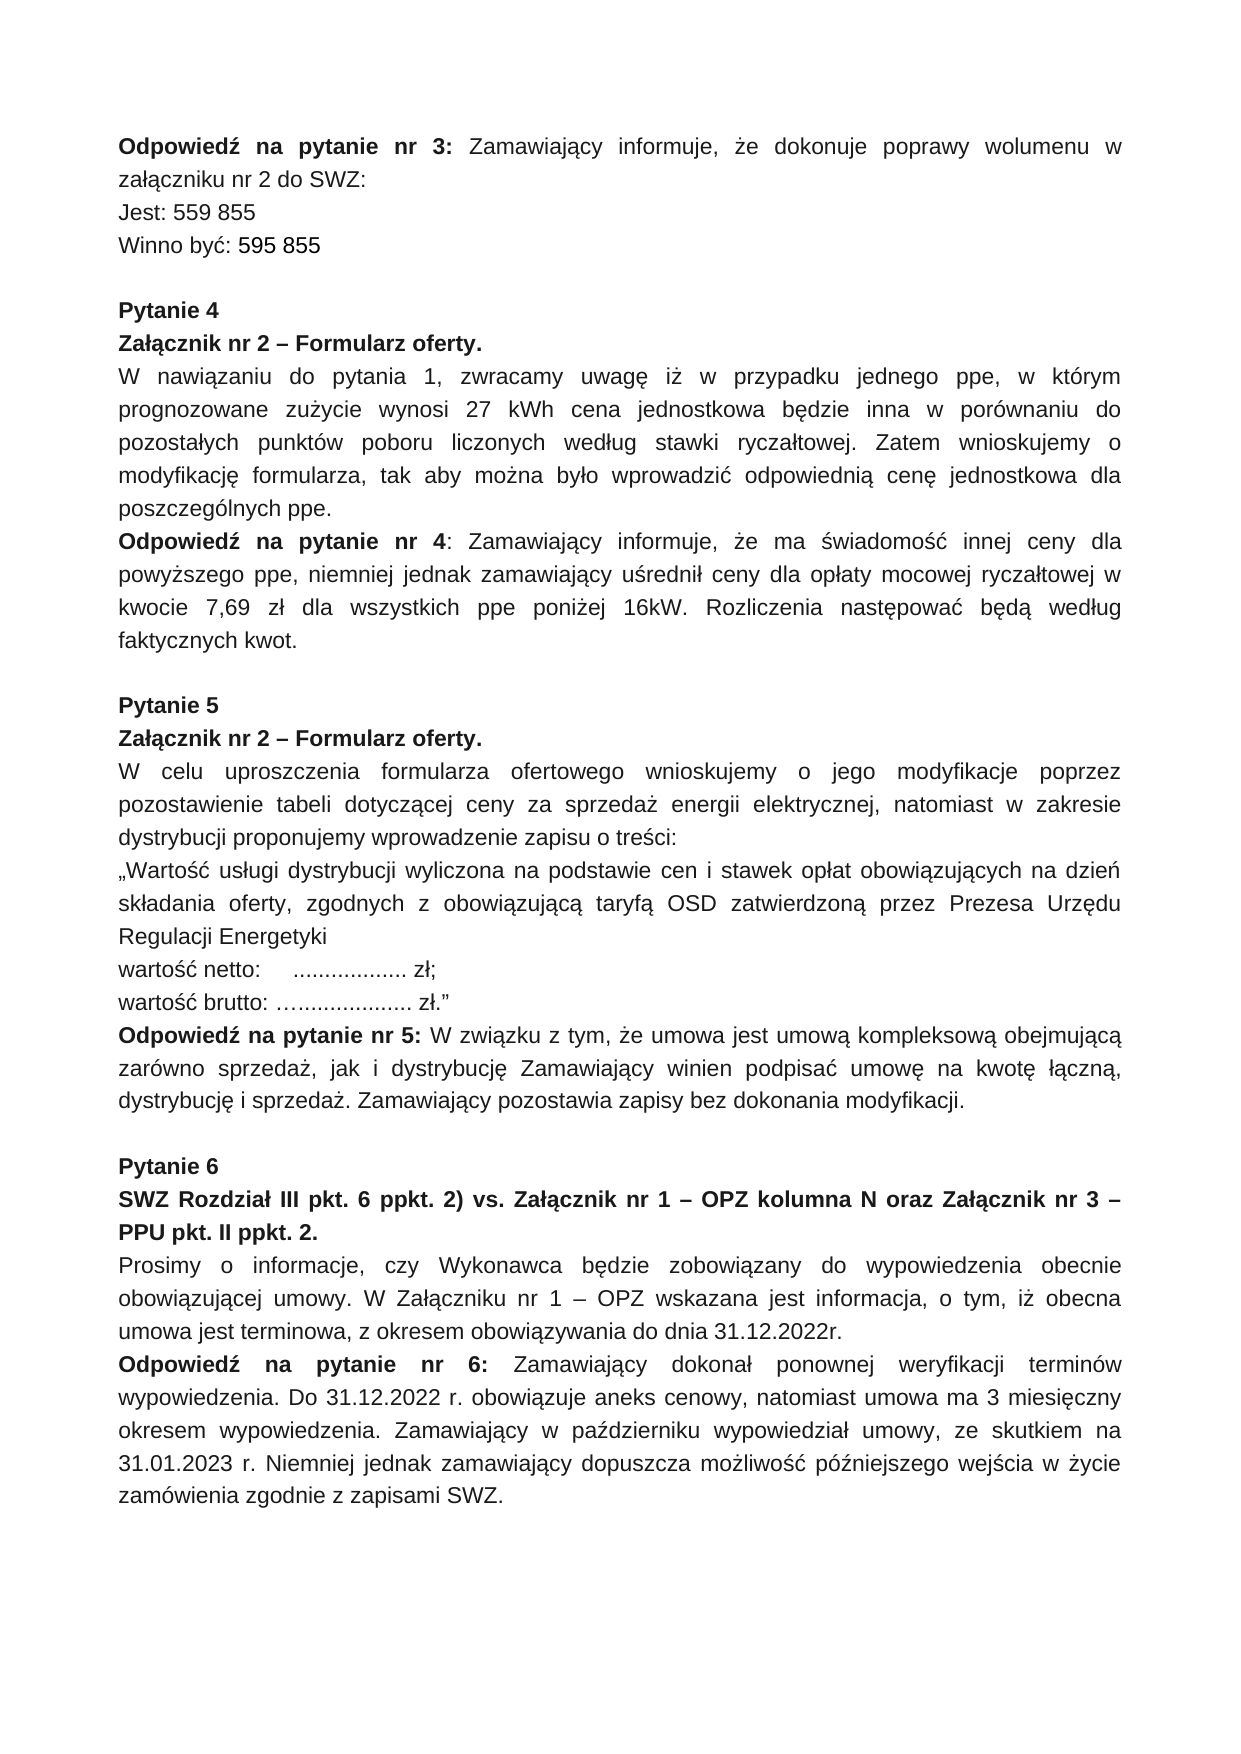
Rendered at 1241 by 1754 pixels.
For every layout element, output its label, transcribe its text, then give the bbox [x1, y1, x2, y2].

text W celu uproszczenia formularza ofertowego wnioskujemy o jego modyfikacje poprzez pozostawienie tabeli dotyczącej ceny za sprzedaż energii elektrycznej, natomiast w zakresie dystrybucji proponujemy wprowadzenie zapisu o treści: [118, 758, 1122, 851]
text wartość brutto: ….................. zł.” [118, 989, 1122, 1015]
text Pytanie 4 [118, 297, 1122, 324]
text Odpowiedź na pytanie nr 3: Zamawiający informuje, że dokonuje poprawy wolumenu w załączniku nr 2 do SWZ: [118, 133, 1122, 192]
text Jest: 559 855 [118, 199, 1122, 225]
text Pytanie 5 [118, 692, 1122, 719]
text Załącznik nr 2 – Formularz oferty. [118, 330, 1122, 357]
text W nawiązaniu do pytania 1, zwracamy uwagę iż w przypadku jednego ppe, w którym prognozowane zużycie wynosi 27 kWh cena jednostkowa będzie inna w porównaniu do pozostałych punktów poboru liczonych według stawki ryczałtowej. Zatem wnioskujemy o modyfikację formularza, tak aby można było wprowadzić odpowiednią cenę jednostkowa dla poszczególnych ppe. [118, 363, 1122, 521]
text SWZ Rozdział III pkt. 6 ppkt. 2) vs. Załącznik nr 1 – OPZ kolumna N oraz Załącznik nr 3 – PPU pkt. II ppkt. 2. [118, 1186, 1122, 1246]
text Prosimy o informacje, czy Wykonawca będzie zobowiązany do wypowiedzenia obecnie obowiązującej umowy. W Załączniku nr 1 – OPZ wskazana jest informacja, o tym, iż obecna umowa jest terminowa, z okresem obowiązywania do dnia 31.12.2022r. [118, 1252, 1122, 1344]
text Odpowiedź na pytanie nr 6: Zamawiający dokonał ponownej weryfikacji terminów wypowiedzenia. Do 31.12.2022 r. obowiązuje aneks cenowy, natomiast umowa ma 3 miesięczny okresem wypowiedzenia. Zamawiający w październiku wypowiedział umowy, ze skutkiem na 31.01.2023 r. Niemniej jednak zamawiający dopuszcza możliwość późniejszego wejścia w życie zamówienia zgodnie z zapisami SWZ. [118, 1351, 1122, 1509]
text „Wartość usługi dystrybucji wyliczona na podstawie cen i stawek opłat obowiązujących na dzień składania oferty, zgodnych z obowiązującą taryfą OSD zatwierdzoną przez Prezesa Urzędu Regulacji Energetyki [118, 857, 1122, 949]
text Winno być: 595 855 [118, 232, 1122, 258]
text Pytanie 6 [118, 1153, 1122, 1180]
text wartość netto: .................. zł; [118, 956, 1122, 982]
text Odpowiedź na pytanie nr 4: Zamawiający informuje, że ma świadomość innej ceny dla powyższego ppe, niemniej jednak zamawiający uśrednił ceny dla opłaty mocowej ryczałtowej w kwocie 7,69 zł dla wszystkich ppe poniżej 16kW. Rozliczenia następować będą według faktycznych kwot. [118, 528, 1122, 653]
text Załącznik nr 2 – Formularz oferty. [118, 725, 1122, 752]
text Odpowiedź na pytanie nr 5: W związku z tym, że umowa jest umową kompleksową obejmującą zarówno sprzedaż, jak i dystrybucję Zamawiający winien podpisać umowę na kwotę łączną, dystrybucję i sprzedaż. Zamawiający pozostawia zapisy bez dokonania modyfikacji. [118, 1022, 1122, 1114]
